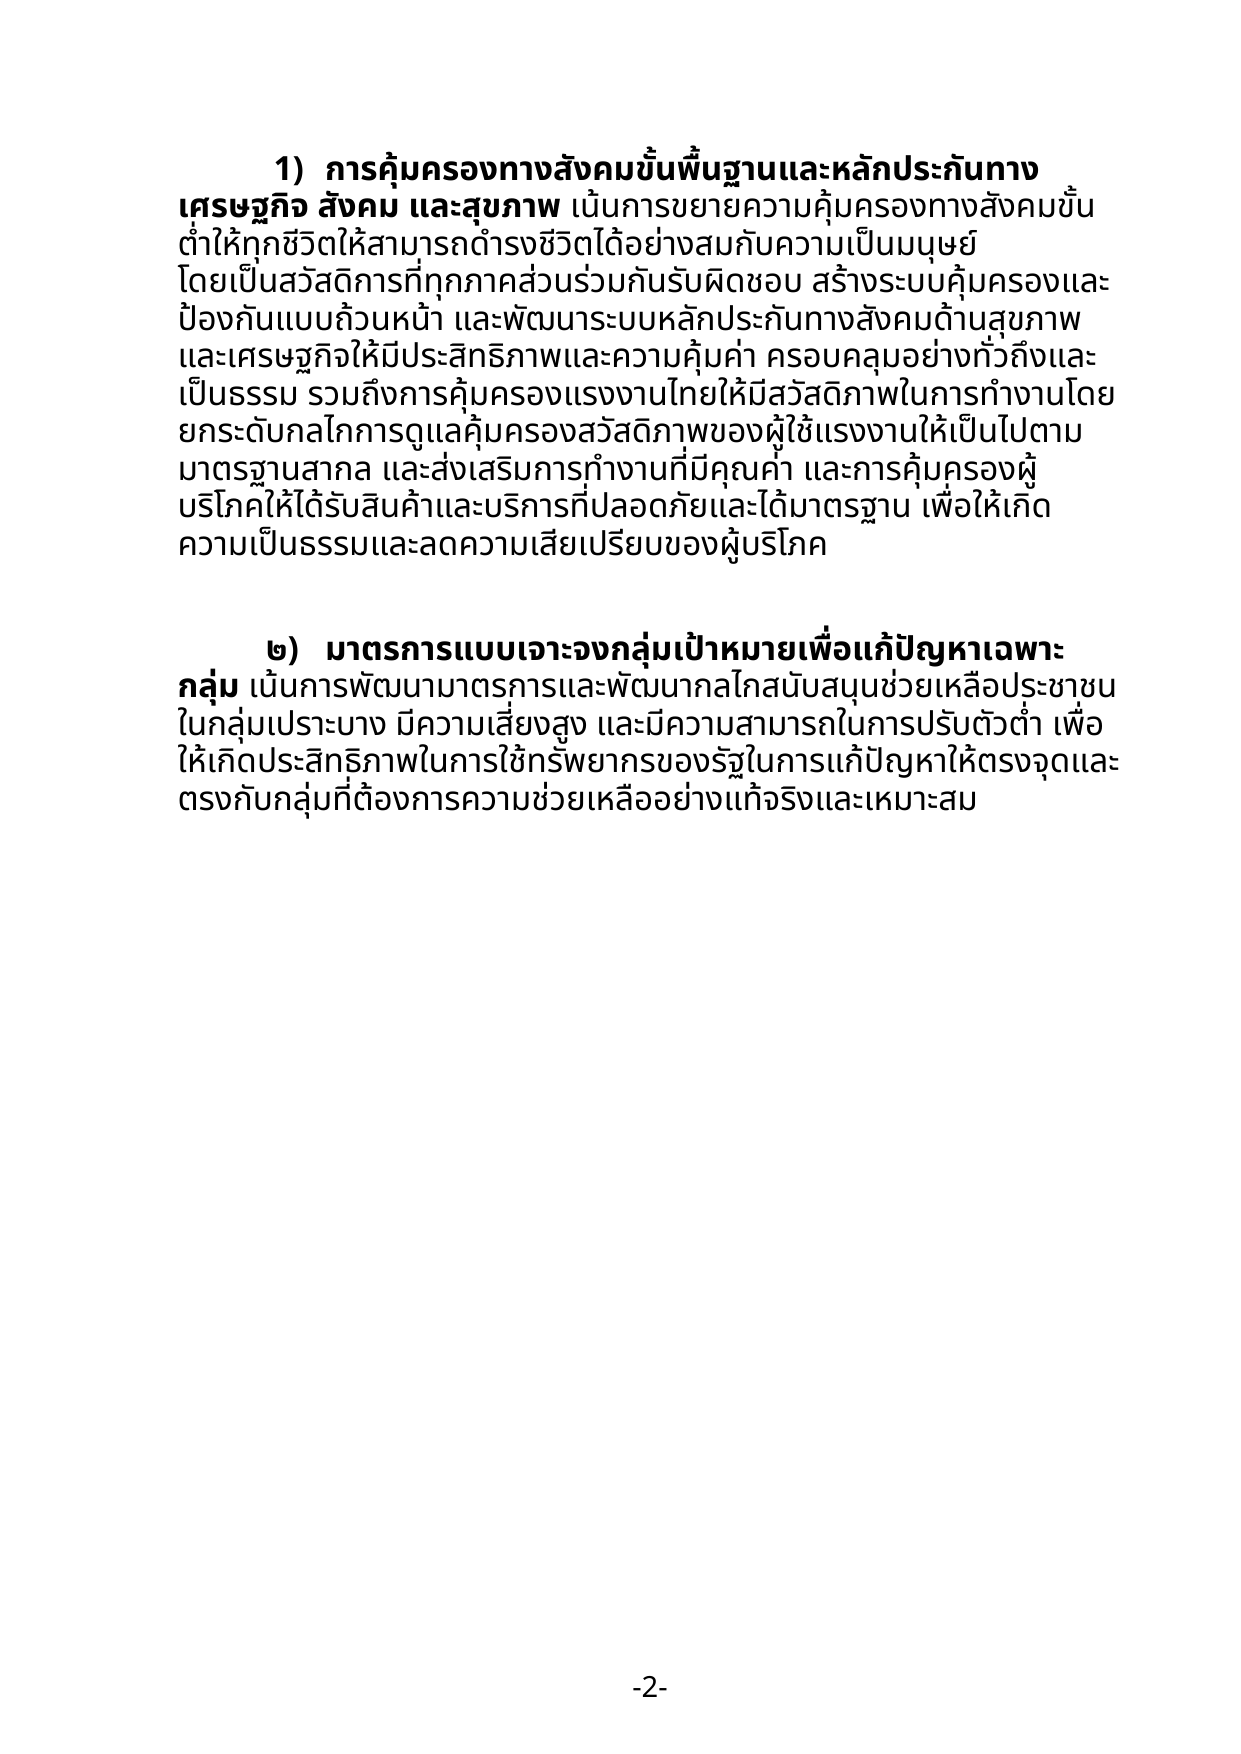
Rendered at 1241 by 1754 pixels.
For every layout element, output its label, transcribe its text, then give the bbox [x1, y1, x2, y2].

text ๒) มาตรการแบบเจาะจงกลุ่มเป้าหมายเพื่อแก้ปัญหาเฉพาะกลุ่ม เน้นการพัฒนามาตรการและพัฒนากลไกสนับสนุนช่วยเหลือประชาชนในกลุ่มเปราะบาง มีความเสี่ยงสูง และมีความสามารถในการปรับตัวต่ำ เพื่อให้เกิดประสิทธิภาพในการใช้ทรัพยากรของรัฐในการแก้ปัญหาให้ตรงจุดและตรงกับกลุ่มที่ต้องการความช่วยเหลืออย่างแท้จริงและเหมาะสม [177, 630, 1122, 817]
list การคุ้มครองทางสังคมขั้นพื้นฐานและหลักประกันทางเศรษฐกิจ สังคม และสุขภาพ เน้นการขยายความคุ้มครองทางสังคมขั้นต่ำให้ทุกชีวิตให้สามารถดำรงชีวิตได้อย่างสมกับความเป็นมนุษย์ โดยเป็นสวัสดิการที่ทุกภาคส่วนร่วมกันรับผิดชอบ สร้างระบบคุ้มครองและป้องกันแบบถ้วนหน้า และพัฒนาระบบหลักประกันทางสังคมด้านสุขภาพและเศรษฐกิจให้มีประสิทธิภาพและความคุ้มค่า ครอบคลุมอย่างทั่วถึงและเป็นธรรม รวมถึงการคุ้มครองแรงงานไทยให้มีสวัสดิภาพในการทำงานโดยยกระดับกลไกการดูแลคุ้มครองสวัสดิภาพของผู้ใช้แรงงานให้เป็นไปตามมาตรฐานสากล และส่งเสริมการทำงานที่มีคุณค่า และการคุ้มครองผู้บริโภคให้ได้รับสินค้าและบริการที่ปลอดภัยและได้มาตรฐาน เพื่อให้เกิดความเป็นธรรมและลดความเสียเปรียบของผู้บริโภค [177, 150, 1122, 562]
